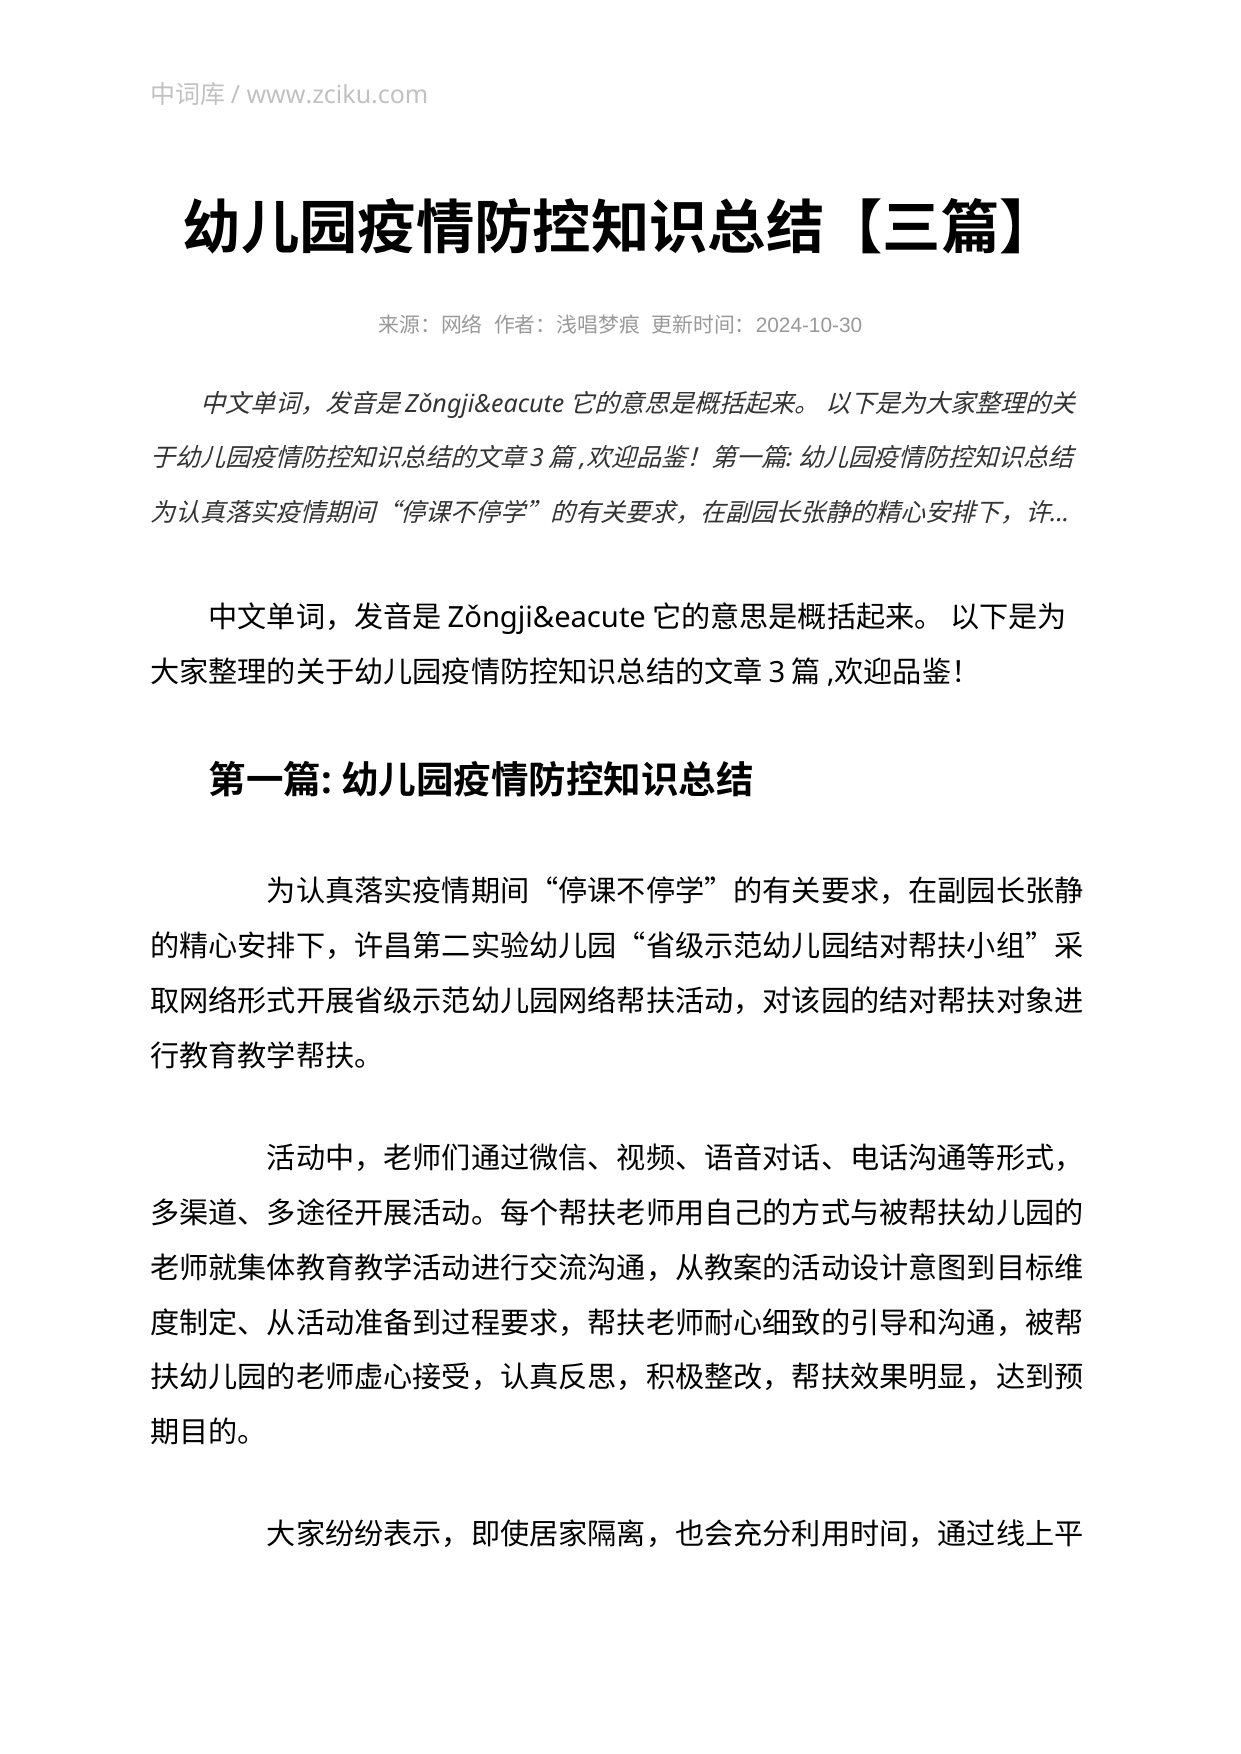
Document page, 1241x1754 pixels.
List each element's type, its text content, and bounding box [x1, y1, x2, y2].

subtitle 幼儿园疫情防控知识总结【三篇】 [150, 181, 1090, 266]
text 为认真落实疫情期间“停课不停学”的有关要求，在副园长张静的精心安排下，许昌第二实验幼儿园“省级示范幼儿园结对帮扶小组”采取网络形式开展省级示范幼儿园网络帮扶活动，对该园的结对帮扶对象进行教育教学帮扶。 [150, 868, 1090, 1075]
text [150, 1511, 1090, 1553]
text 第一篇: 幼儿园疫情防控知识总结 [150, 750, 1090, 805]
text 中文单词，发音是Zǒngji&eacute它的意思是概括起来。 以下是为大家整理的关于幼儿园疫情防控知识总结的文章3篇 ,欢迎品鉴！ [150, 593, 1090, 691]
text 中文单词，发音是Zǒngji&eacute它的意思是概括起来。 以下是为大家整理的关于幼儿园疫情防控知识总结的文章3篇 ,欢迎品鉴！第一篇: 幼儿园疫情防控知识总结 为认真落实疫情期间“停课不停学”的有关要求，在副园长张静的精心安排下，许... [150, 383, 1090, 528]
text 来源：网络 作者：浅唱梦痕 更新时间：2024-10-30 [150, 313, 1090, 337]
text 活动中，老师们通过微信、视频、语音对话、电话沟通等形式，多渠道、多途径开展活动。每个帮扶老师用自己的方式与被帮扶幼儿园的老师就集体教育教学活动进行交流沟通，从教案的活动设计意图到目标维度制定、从活动准备到过程要求，帮扶老师耐心细致的引导和沟通，被帮扶幼儿园的老师虚心接受，认真反思，积极整改，帮扶效果明显，达到预期目的。 [150, 1134, 1090, 1451]
